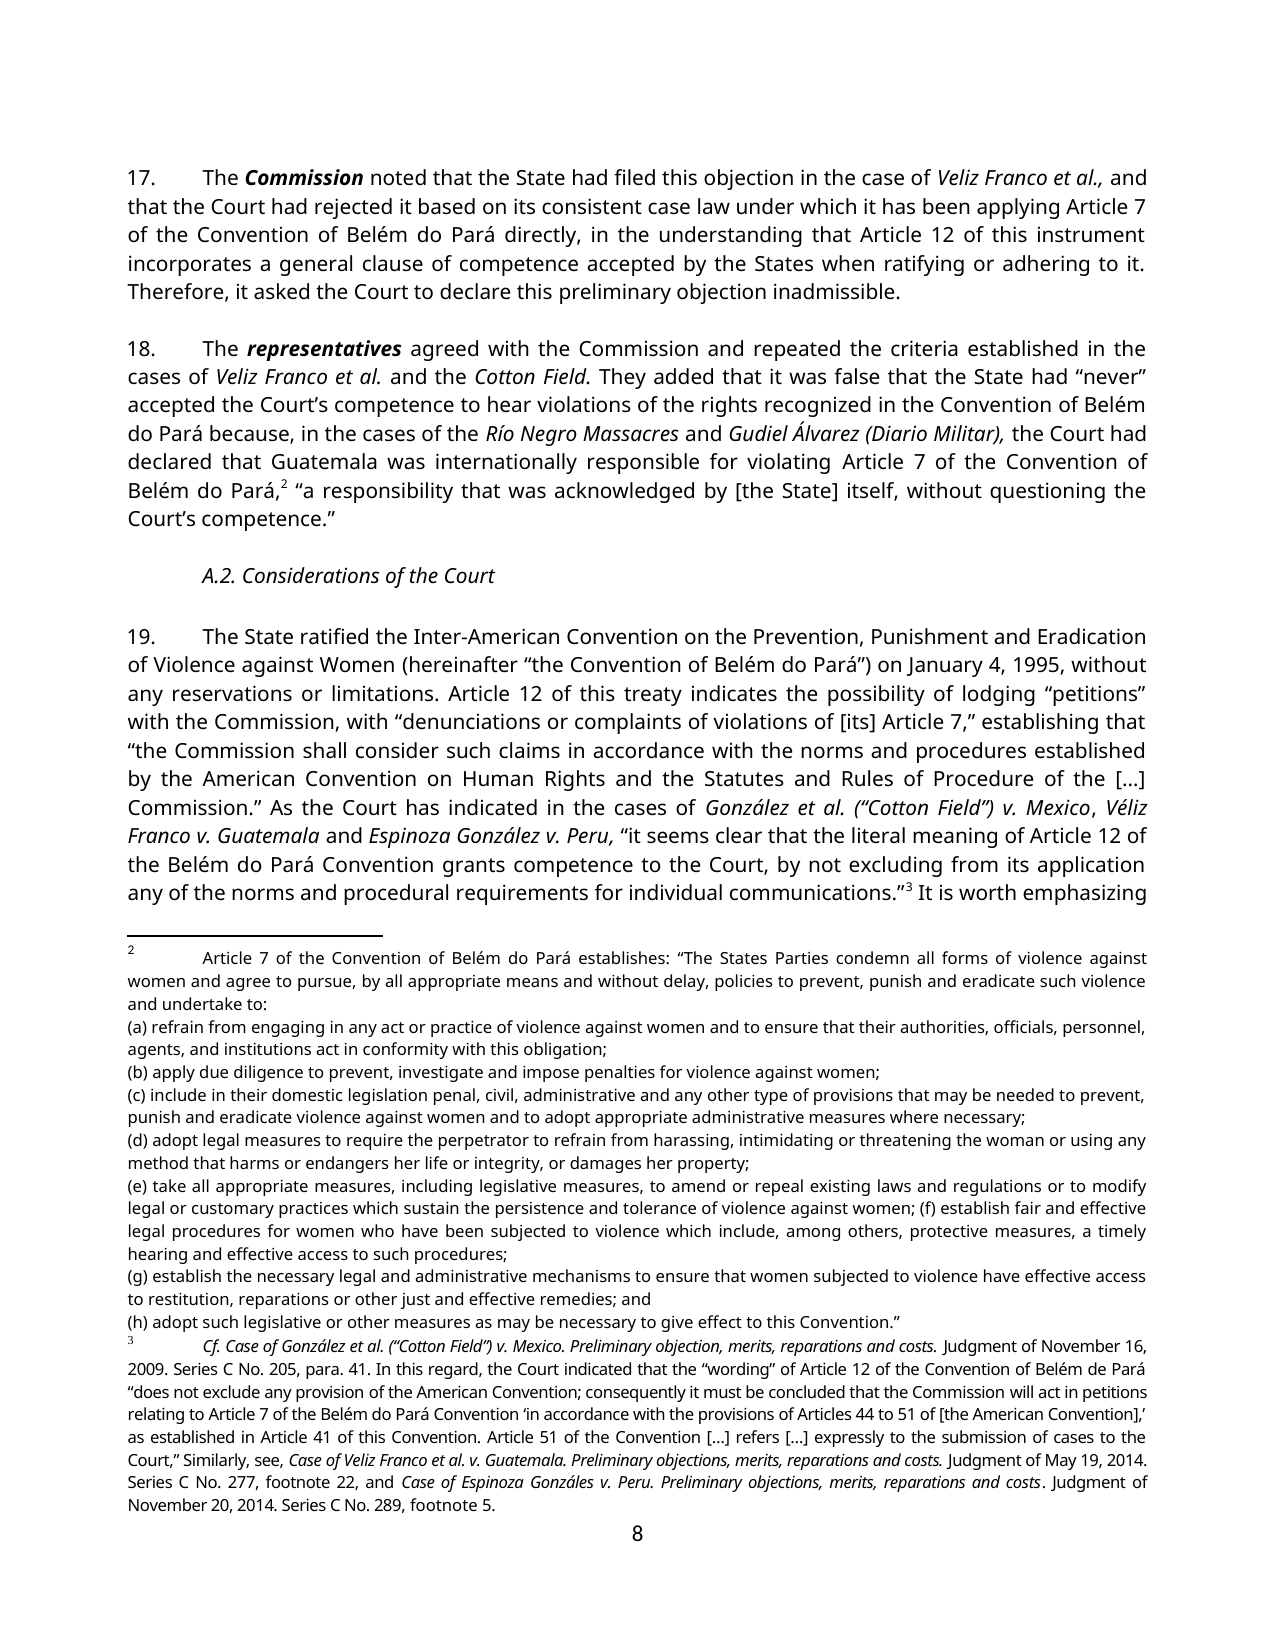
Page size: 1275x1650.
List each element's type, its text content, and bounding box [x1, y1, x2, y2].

list The State ratified the Inter-American Convention on the Prevention, Punishment and Eradication of Violence against Women (hereinafter “the Convention of Belém do Pará”) on January 4, 1995, without any reservations or limitations. Article 12 of this treaty indicates the possibility of lodging “petitions” with the Commission, with “denunciations or complaints of violations of [its] Article 7,” establishing that “the Commission shall consider such claims in accordance with the norms and procedures established by the American Convention on Human Rights and the Statutes and Rules of Procedure of the […] Commission.” As the Court has indicated in the cases of González et al. (“Cotton Field”) v. Mexico, Véliz Franco v. Guatemala and Espinoza González v. Peru, “it seems clear that the literal meaning of Article 12 of the Belém do Pará Convention grants competence to the Court, by not excluding from its application any of the norms and procedural requirements for individual communications.” It is worth emphasizing that, in other contentious cases against Guatemala, the Court has declared the State responsible for the violation of Article 7 of the Convention of Belém do Pará and it does not find any factors that would justify diverging from its case law. Accordingly, the Court rejects the preliminary objection of its lack of jurisdiction to rule on Article 7 of the Convention of Belém do Pará. [126, 622, 1147, 907]
text A.2. Considerations of the Court [202, 561, 1147, 589]
list The representatives agreed with the Commission and repeated the criteria established in the cases of Veliz Franco et al. and the Cotton Field. They added that it was false that the State had “never” accepted the Court’s competence to hear violations of the rights recognized in the Convention of Belém do Pará because, in the cases of the Río Negro Massacres and Gudiel Álvarez (Diario Militar), the Court had declared that Guatemala was internationally responsible for violating Article 7 of the Convention of Belém do Pará, “a responsibility that was acknowledged by [the State] itself, without questioning the Court’s competence.” [126, 334, 1147, 533]
list The Commission noted that the State had filed this objection in the case of Veliz Franco et al., and that the Court had rejected it based on its consistent case law under which it has been applying Article 7 of the Convention of Belém do Pará directly, in the understanding that Article 12 of this instrument incorporates a general clause of competence accepted by the States when ratifying or adhering to it. Therefore, it asked the Court to declare this preliminary objection inadmissible. [126, 163, 1147, 306]
